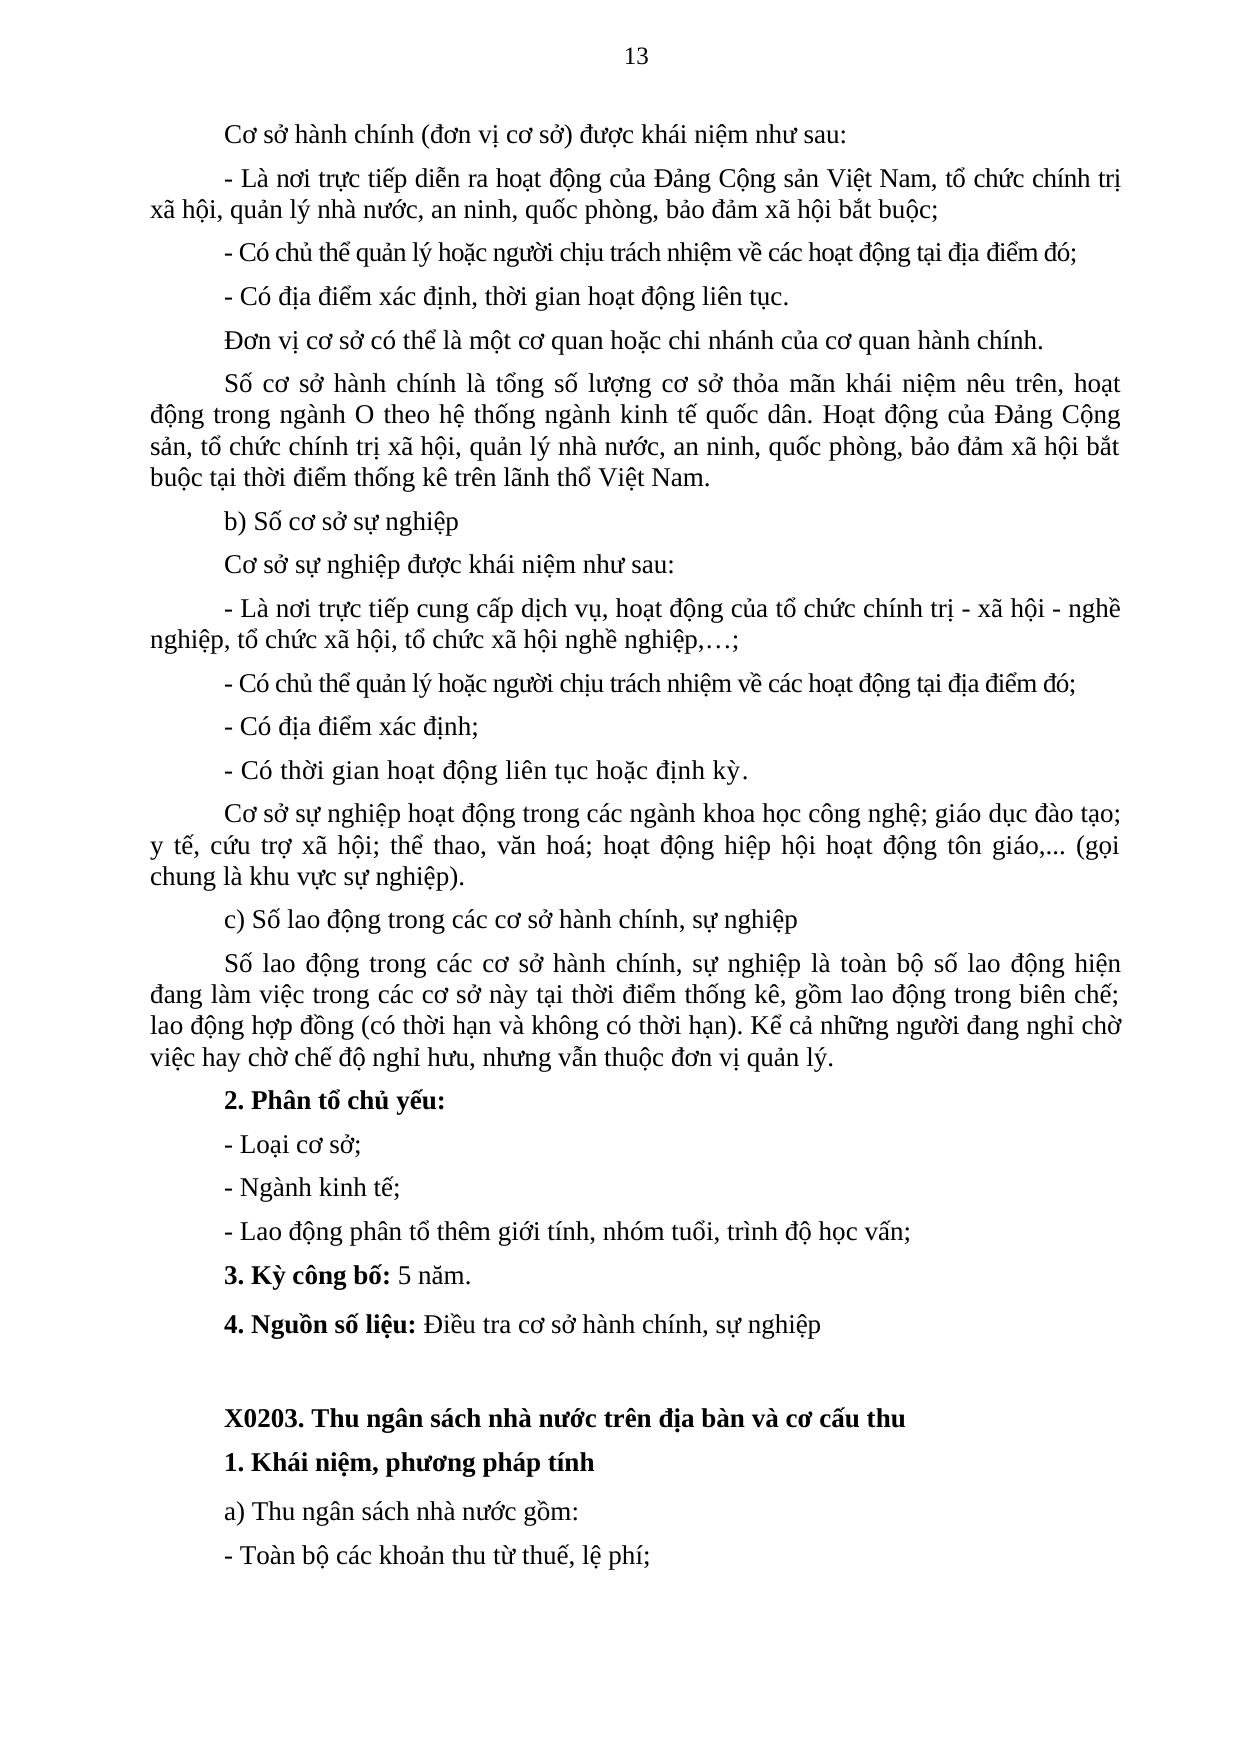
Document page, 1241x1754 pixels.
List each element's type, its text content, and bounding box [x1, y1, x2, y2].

text - Có địa điểm xác định; [150, 710, 1122, 741]
text - Có thời gian hoạt động liên tục hoặc định kỳ. [150, 754, 1122, 785]
text - Là nơi trực tiếp diễn ra hoạt động của Đảng Cộng sản Việt Nam, tổ chức chính trị xã hội, quản lý nhà nước, an ninh, quốc phòng, bảo đảm xã hội bắt buộc; [150, 162, 1122, 224]
text - Có địa điểm xác định, thời gian hoạt động liên tục. [150, 280, 1122, 311]
text Cơ sở sự nghiệp hoạt động trong các ngành khoa học công nghệ; giáo dục đào tạo; y tế, cứu trợ xã hội; thể thao, văn hoá; hoạt động hiệp hội hoạt động tôn giáo,... (gọi chung là khu vực sự nghiệp). [150, 798, 1122, 891]
text 1. Khái niệm, phương pháp tính [150, 1446, 1122, 1477]
text a) Thu ngân sách nhà nước gồm: [150, 1496, 1122, 1527]
text Cơ sở hành chính (đơn vị cơ sở) được khái niệm như sau: [150, 118, 1122, 149]
text Số lao động trong các cơ sở hành chính, sự nghiệp là toàn bộ số lao động hiện đang làm việc trong các cơ sở này tại thời điểm thống kê, gồm lao động trong biên chế; lao động hợp đồng (có thời hạn và không có thời hạn). Kể cả những người đang nghỉ chờ việc hay chờ chế độ nghỉ hưu, nhưng vẫn thuộc đơn vị quản lý. [150, 947, 1122, 1072]
text X0203. Thu ngân sách nhà nước trên địa bàn và cơ cấu thu [150, 1402, 1122, 1433]
text 2. Phân tổ chủ yếu: [150, 1084, 1122, 1115]
text - Lao động phân tổ thêm giới tính, nhóm tuổi, trình độ học vấn; [150, 1215, 1122, 1246]
text - Có chủ thể quản lý hoặc người chịu trách nhiệm về các hoạt động tại địa điểm đó; [150, 237, 1122, 268]
text Số cơ sở hành chính là tổng số lượng cơ sở thỏa mãn khái niệm nêu trên, hoạt động trong ngành O theo hệ thống ngành kinh tế quốc dân. Hoạt động của Đảng Cộng sản, tổ chức chính trị xã hội, quản lý nhà nước, an ninh, quốc phòng, bảo đảm xã hội bắt buộc tại thời điểm thống kê trên lãnh thổ Việt Nam. [150, 367, 1122, 492]
text - Loại cơ sở; [150, 1128, 1122, 1159]
text - Toàn bộ các khoản thu từ thuế, lệ phí; [150, 1539, 1122, 1570]
text 4. Nguồn số liệu: Điều tra cơ sở hành chính, sự nghiệp [150, 1309, 1122, 1340]
text - Là nơi trực tiếp cung cấp dịch vụ, hoạt động của tổ chức chính trị - xã hội - nghề nghiệp, tổ chức xã hội, tổ chức xã hội nghề nghiệp,…; [150, 592, 1122, 654]
text b) Số cơ sở sự nghiệp [150, 504, 1122, 536]
text 3. Kỳ công bố: 5 năm. [150, 1259, 1122, 1290]
text - Ngành kinh tế; [150, 1172, 1122, 1203]
text Cơ sở sự nghiệp được khái niệm như sau: [150, 548, 1122, 579]
text c) Số lao động trong các cơ sở hành chính, sự nghiệp [150, 903, 1122, 935]
text Đơn vị cơ sở có thể là một cơ quan hoặc chi nhánh của cơ quan hành chính. [150, 324, 1122, 355]
text - Có chủ thể quản lý hoặc người chịu trách nhiệm về các hoạt động tại địa điểm đó; [150, 667, 1122, 698]
